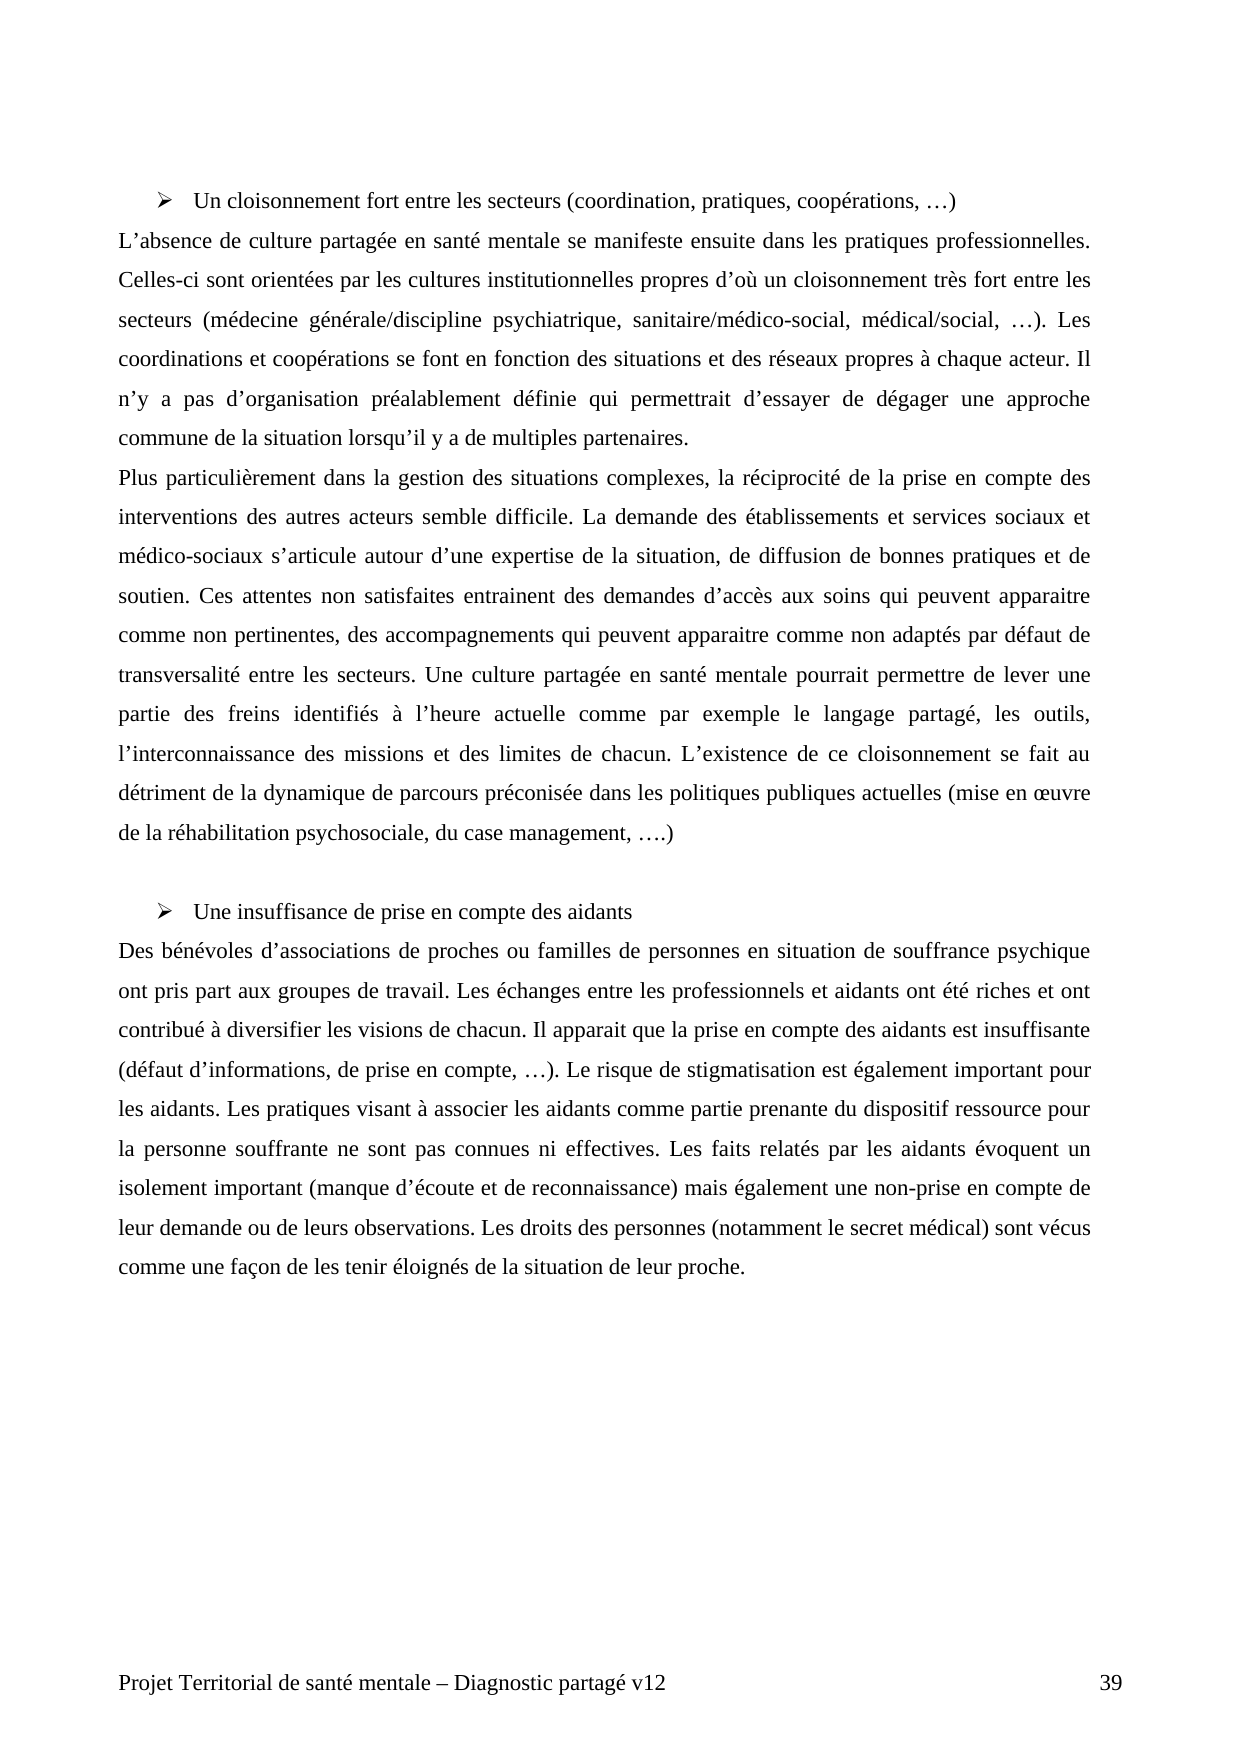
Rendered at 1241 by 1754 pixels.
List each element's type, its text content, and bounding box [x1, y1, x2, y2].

list Un cloisonnement fort entre les secteurs (coordination, pratiques, coopérations, …) [156, 187, 1092, 213]
text Plus particulièrement dans la gestion des situations complexes, la réciprocité de la prise en compte des interventions des autres acteurs semble difficile. La demande des établissements et services sociaux et médico-sociaux s’articule autour d’une expertise de la situation, de diffusion de bonnes pratiques et de soutien. Ces attentes non satisfaites entrainent des demandes d’accès aux soins qui peuvent apparaitre comme non pertinentes, des accompagnements qui peuvent apparaitre comme non adaptés par défaut de transversalité entre les secteurs. Une culture partagée en santé mentale pourrait permettre de lever une partie des freins identifiés à l’heure actuelle comme par exemple le langage partagé, les outils, l’interconnaissance des missions et des limites de chacun. L’existence de ce cloisonnement se fait au détriment de la dynamique de parcours préconisée dans les politiques publiques actuelles (mise en œuvre de la réhabilitation psychosociale, du case management, ….) [118, 463, 1092, 845]
list Une insuffisance de prise en compte des aidants [156, 898, 1092, 924]
text Des bénévoles d’associations de proches ou familles de personnes en situation de souffrance psychique ont pris part aux groupes de travail. Les échanges entre les professionnels et aidants ont été riches et ont contribué à diversifier les visions de chacun. Il apparait que la prise en compte des aidants est insuffisante (défaut d’informations, de prise en compte, …). Le risque de stigmatisation est également important pour les aidants. Les pratiques visant à associer les aidants comme partie prenante du dispositif ressource pour la personne souffrante ne sont pas connues ni effectives. Les faits relatés par les aidants évoquent un isolement important (manque d’écoute et de reconnaissance) mais également une non-prise en compte de leur demande ou de leurs observations. Les droits des personnes (notamment le secret médical) sont vécus comme une façon de les tenir éloignés de la situation de leur proche. [118, 937, 1092, 1279]
text L’absence de culture partagée en santé mentale se manifeste ensuite dans les pratiques professionnelles. Celles-ci sont orientées par les cultures institutionnelles propres d’où un cloisonnement très fort entre les secteurs (médecine générale/discipline psychiatrique, sanitaire/médico-social, médical/social, …). Les coordinations et coopérations se font en fonction des situations et des réseaux propres à chaque acteur. Il n’y a pas d’organisation préalablement définie qui permettrait d’essayer de dégager une approche commune de la situation lorsqu’il y a de multiples partenaires. [118, 227, 1092, 450]
